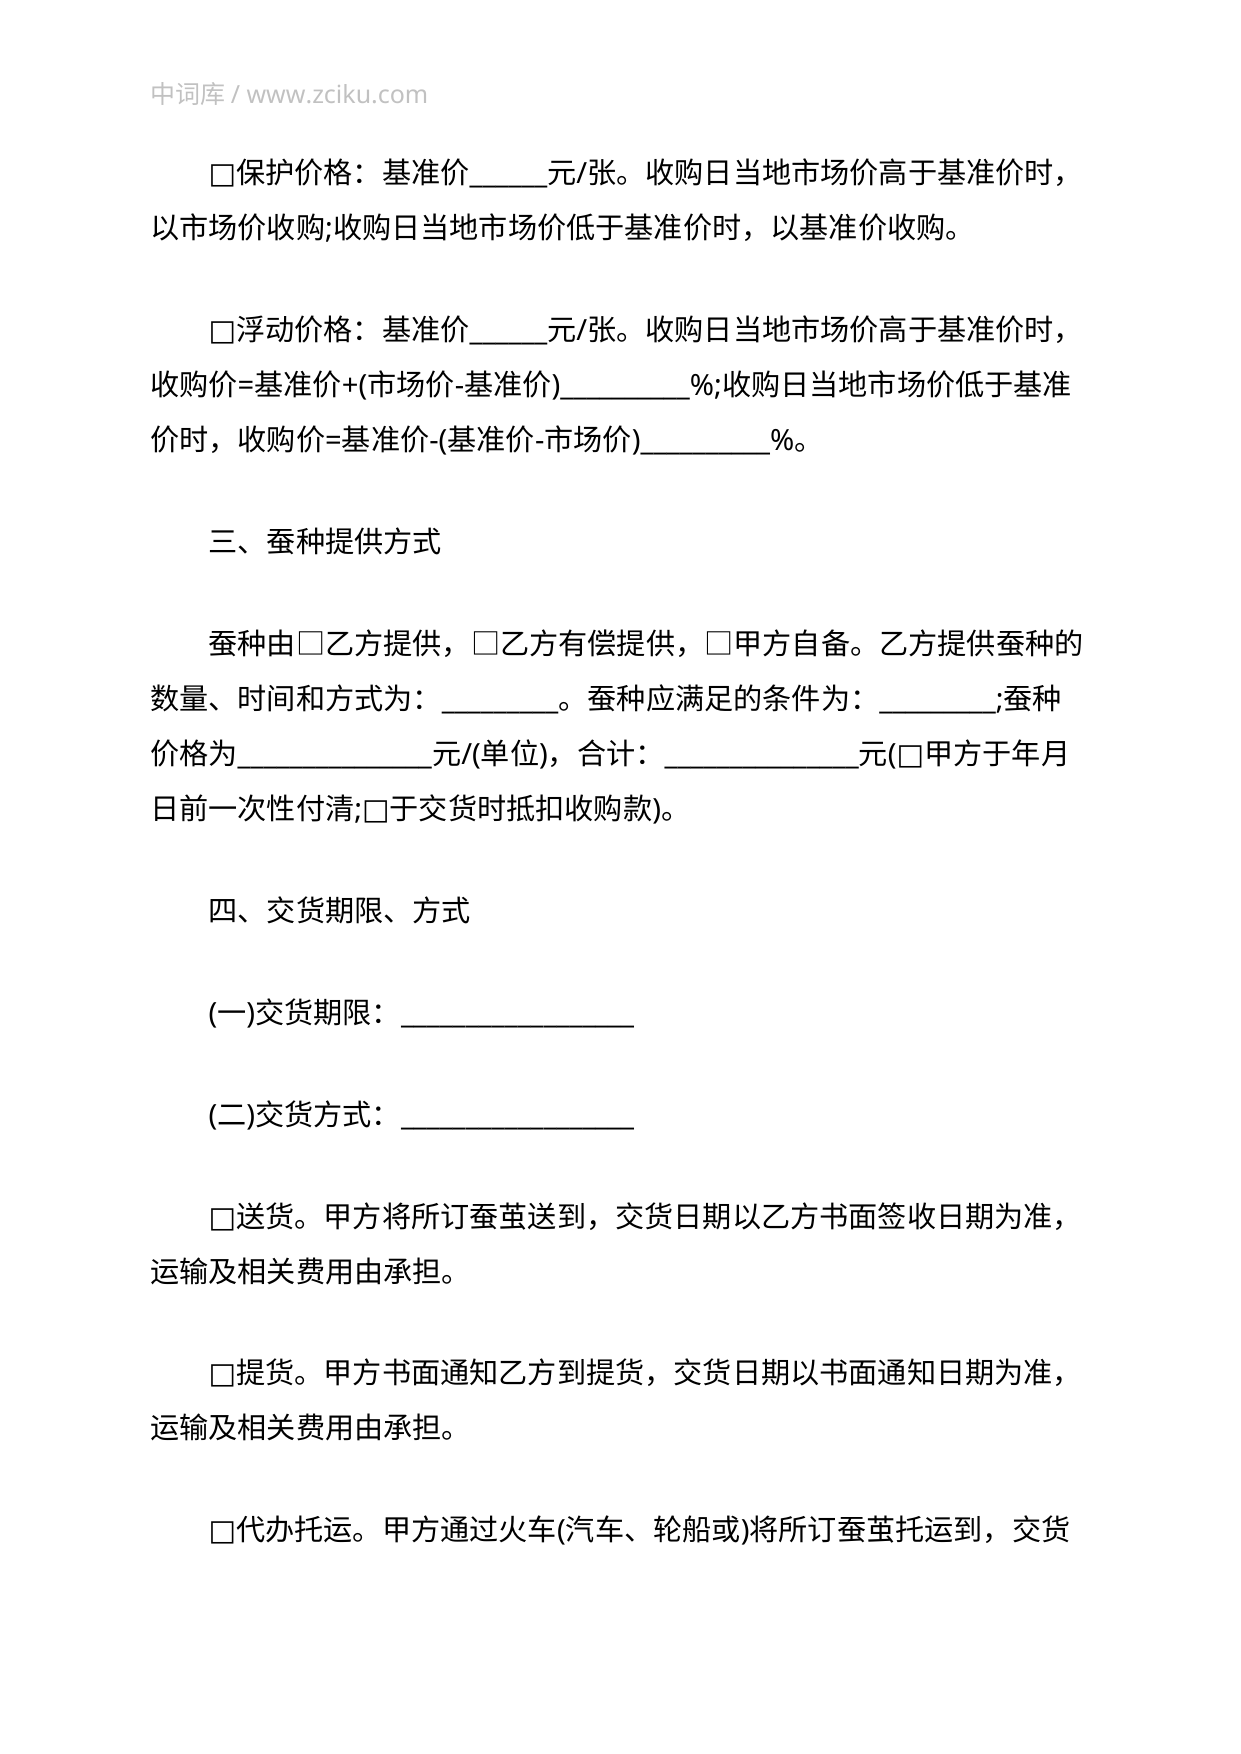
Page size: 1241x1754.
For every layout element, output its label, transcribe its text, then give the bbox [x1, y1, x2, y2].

text 蚕种由□乙方提供，□乙方有偿提供，□甲方自备。乙方提供蚕种的数量、时间和方式为：_________。蚕种应满足的条件为：_________;蚕种价格为_______________元/(单位)，合计：_______________元(□甲方于年月日前一次性付清;□于交货时抵扣收购款)。 [150, 621, 1090, 828]
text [150, 1507, 1090, 1549]
text 四、交货期限、方式 [150, 888, 1090, 930]
text (二)交货方式：__________________ [150, 1091, 1090, 1134]
text □提货。甲方书面通知乙方到提货，交货日期以书面通知日期为准，运输及相关费用由承担。 [150, 1350, 1090, 1447]
text □送货。甲方将所订蚕茧送到，交货日期以乙方书面签收日期为准，运输及相关费用由承担。 [150, 1193, 1090, 1291]
text □浮动价格：基准价______元/张。收购日当地市场价高于基准价时，收购价=基准价+(市场价-基准价)__________%;收购日当地市场价低于基准价时，收购价=基准价-(基准价-市场价)__________%。 [150, 307, 1090, 459]
text □保护价格：基准价______元/张。收购日当地市场价高于基准价时，以市场价收购;收购日当地市场价低于基准价时，以基准价收购。 [150, 150, 1090, 247]
text 三、蚕种提供方式 [150, 519, 1090, 561]
text (一)交货期限：__________________ [150, 989, 1090, 1032]
